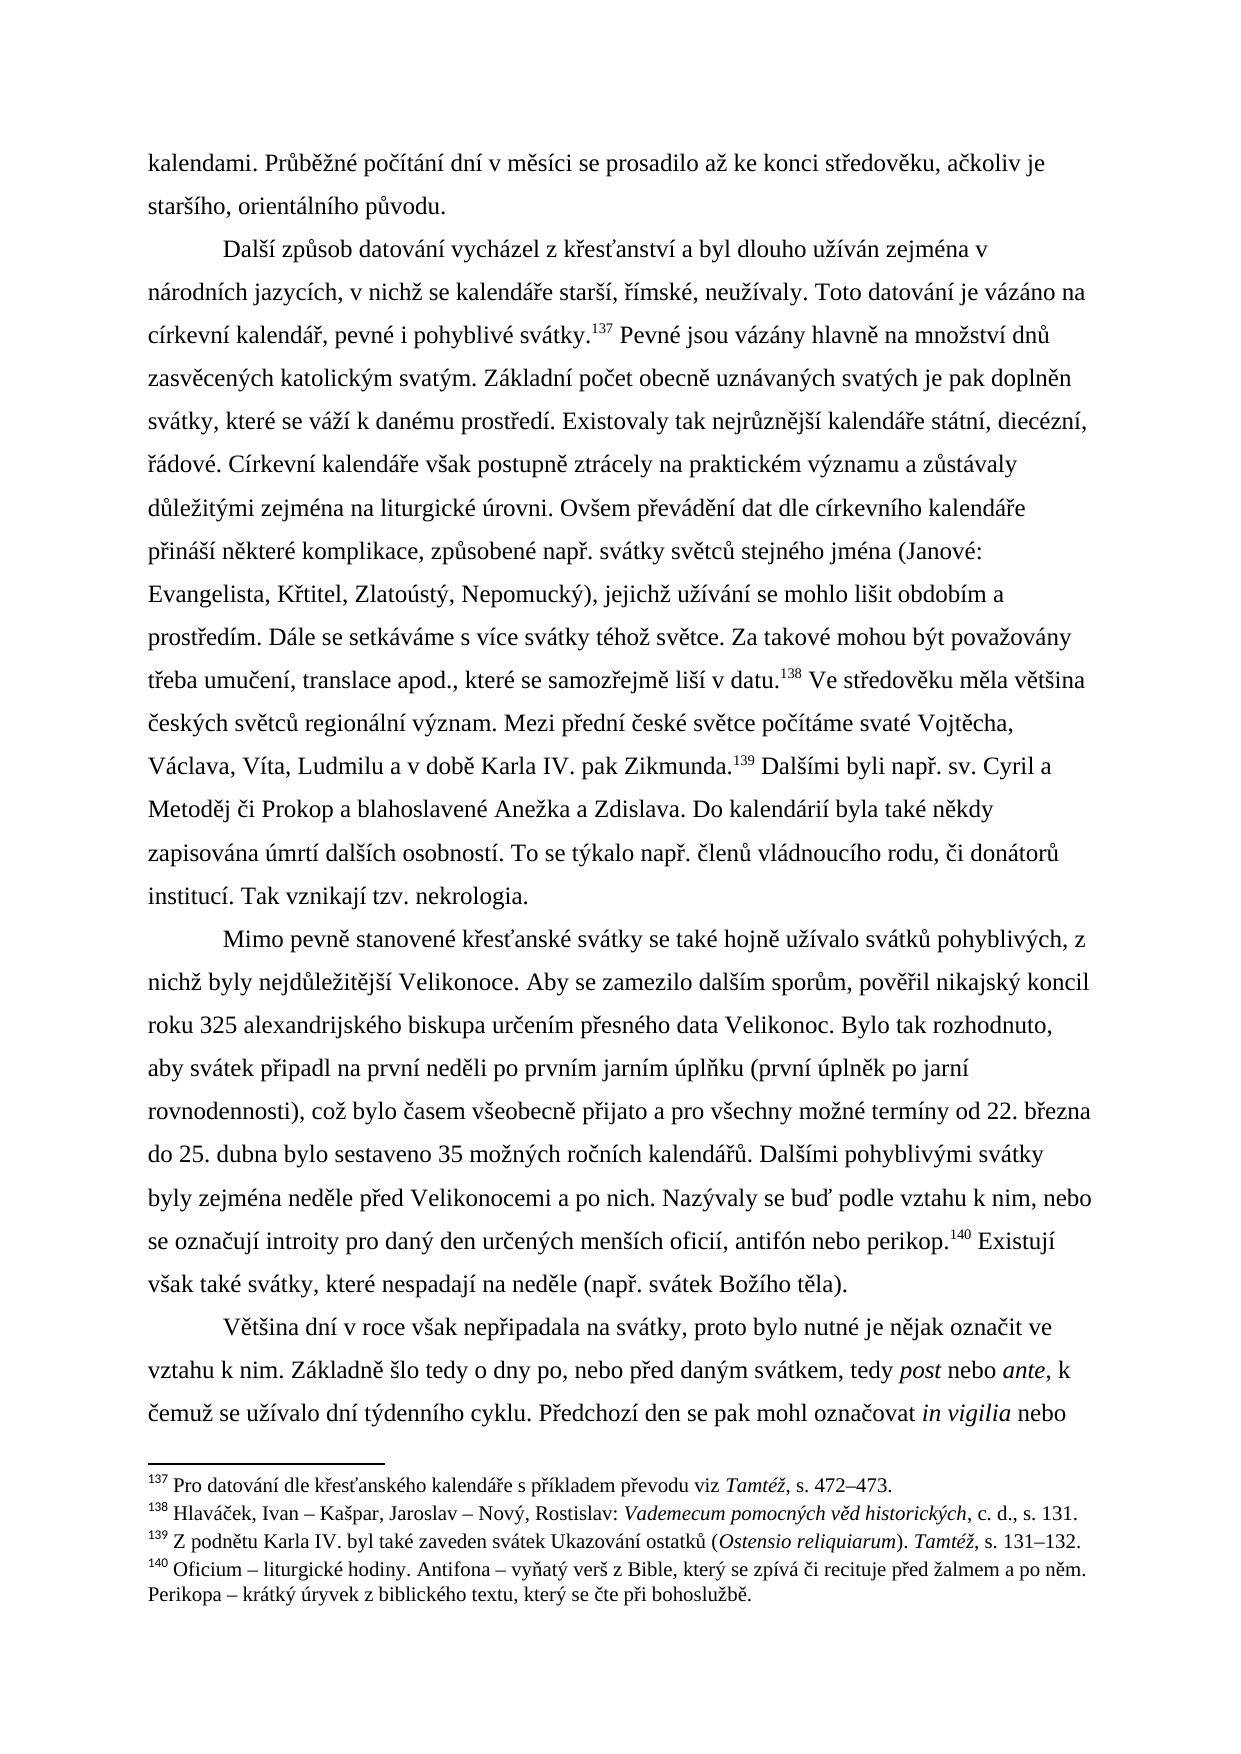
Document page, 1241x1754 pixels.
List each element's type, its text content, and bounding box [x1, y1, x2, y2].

text Mimo pevně stanovené křesťanské svátky se také hojně užívalo svátků pohyblivých, z nichž byly nejdůležitější Velikonoce. Aby se zamezilo dalším sporům, pověřil nikajský koncil roku 325 alexandrijského biskupa určením přesného data Velikonoc. Bylo tak rozhodnuto, aby svátek připadl na první neděli po prvním jarním úplňku (první úplněk po jarní rovnodennosti), což bylo časem všeobecně přijato a pro všechny možné termíny od 22. března do 25. dubna bylo sestaveno 35 možných ročních kalendářů. Dalšími pohyblivými svátky byly zejména neděle před Velikonocemi a po nich. Nazývaly se buď podle vztahu k nim, nebo se označují introity pro daný den určených menších oficií, antifón nebo perikop. Existují však také svátky, které nespadají na neděle (např. svátek Božího těla). [148, 924, 1093, 1298]
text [148, 148, 1093, 219]
text Další způsob datování vycházel z křesťanství a byl dlouho užíván zejména v národních jazycích, v nichž se kalendáře starší, římské, neužívaly. Toto datování je vázáno na církevní kalendář, pevné i pohyblivé svátky. Pevné jsou vázány hlavně na množství dnů zasvěcených katolickým svatým. Základní počet obecně uznávaných svatých je pak doplněn svátky, které se váží k danému prostředí. Existovaly tak nejrůznější kalendáře státní, diecézní, řádové. Církevní kalendáře však postupně ztrácely na praktickém významu a zůstávaly důležitými zejména na liturgické úrovni. Ovšem převádění dat dle církevního kalendáře přináší některé komplikace, způsobené např. svátky světců stejného jména (Janové: Evangelista, Křtitel, Zlatoústý, Nepomucký), jejichž užívání se mohlo lišit obdobím a prostředím. Dále se setkáváme s více svátky téhož světce. Za takové mohou být považovány třeba umučení, translace apod., které se samozřejmě liší v datu. Ve středověku měla většina českých světců regionální význam. Mezi přední české světce počítáme svaté Vojtěcha, Václava, Víta, Ludmilu a v době Karla IV. pak Zikmunda. Dalšími byli např. sv. Cyril a Metoděj či Prokop a blahoslavené Anežka a Zdislava. Do kalendárií byla také někdy zapisována úmrtí dalších osobností. To se týkalo např. členů vládnoucího rodu, či donátorů institucí. Tak vznikají tzv. nekrologia. [148, 234, 1093, 909]
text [148, 1312, 1093, 1427]
